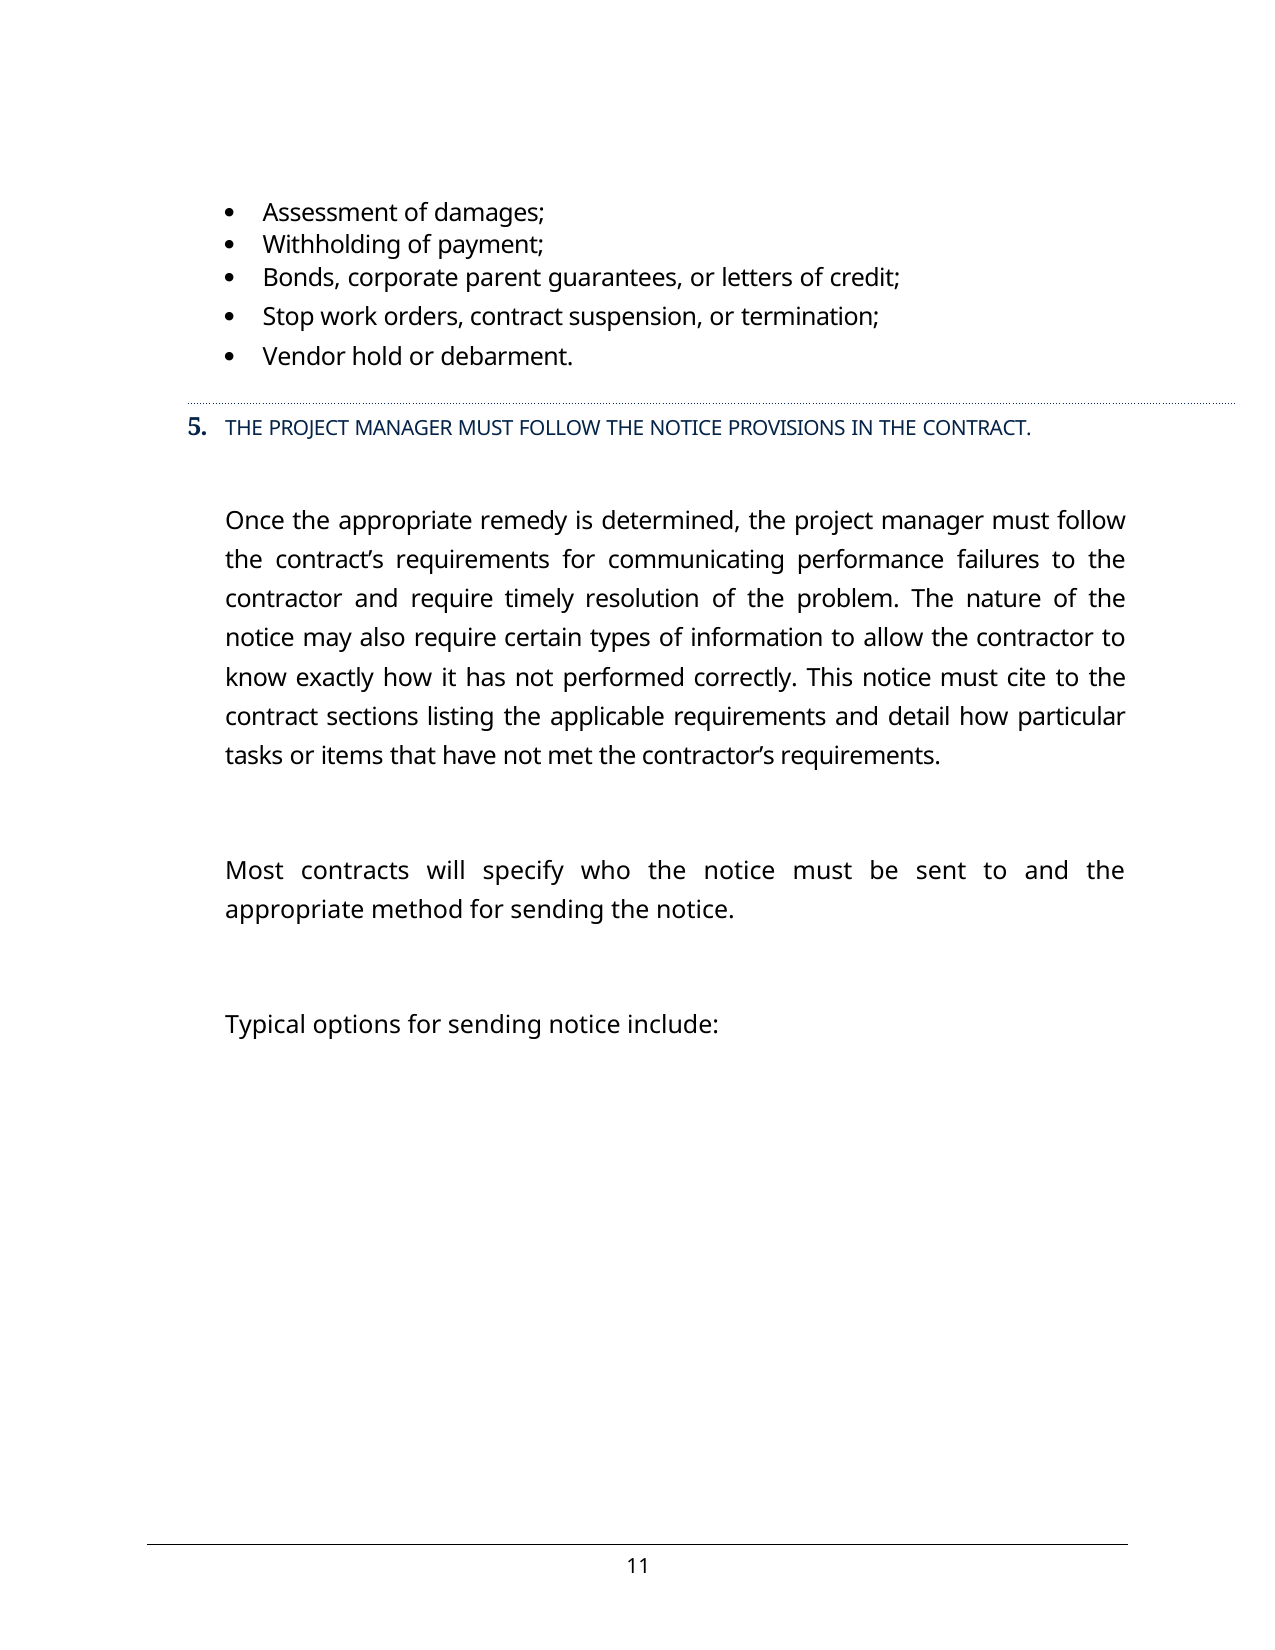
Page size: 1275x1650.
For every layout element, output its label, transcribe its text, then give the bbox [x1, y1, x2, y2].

subtitle The project manager must follow the notice provisions in the contract. [187, 402, 1235, 442]
text Typical options for sending notice include: [225, 1007, 1235, 1041]
list Withholding of payment; [225, 228, 1235, 260]
list Assessment of damages; [225, 197, 1235, 228]
list Stop work orders, contract suspension, or termination; [225, 299, 1235, 333]
text Most contracts will specify who the notice must be sent to and the appropriate method for sending the notice. [225, 852, 1126, 926]
text Once the appropriate remedy is determined, the project manager must follow the contract’s requirements for communicating performance failures to the contractor and require timely resolution of the problem. The nature of the notice may also require certain types of information to allow the contractor to know exactly how it has not performed correctly. This notice must cite to the contract sections listing the applicable requirements and detail how particular tasks or items that have not met the contractor’s requirements. [225, 502, 1126, 772]
list Bonds, corporate parent guarantees, or letters of credit; [225, 260, 1235, 294]
list Vendor hold or debarment. [225, 338, 1235, 372]
